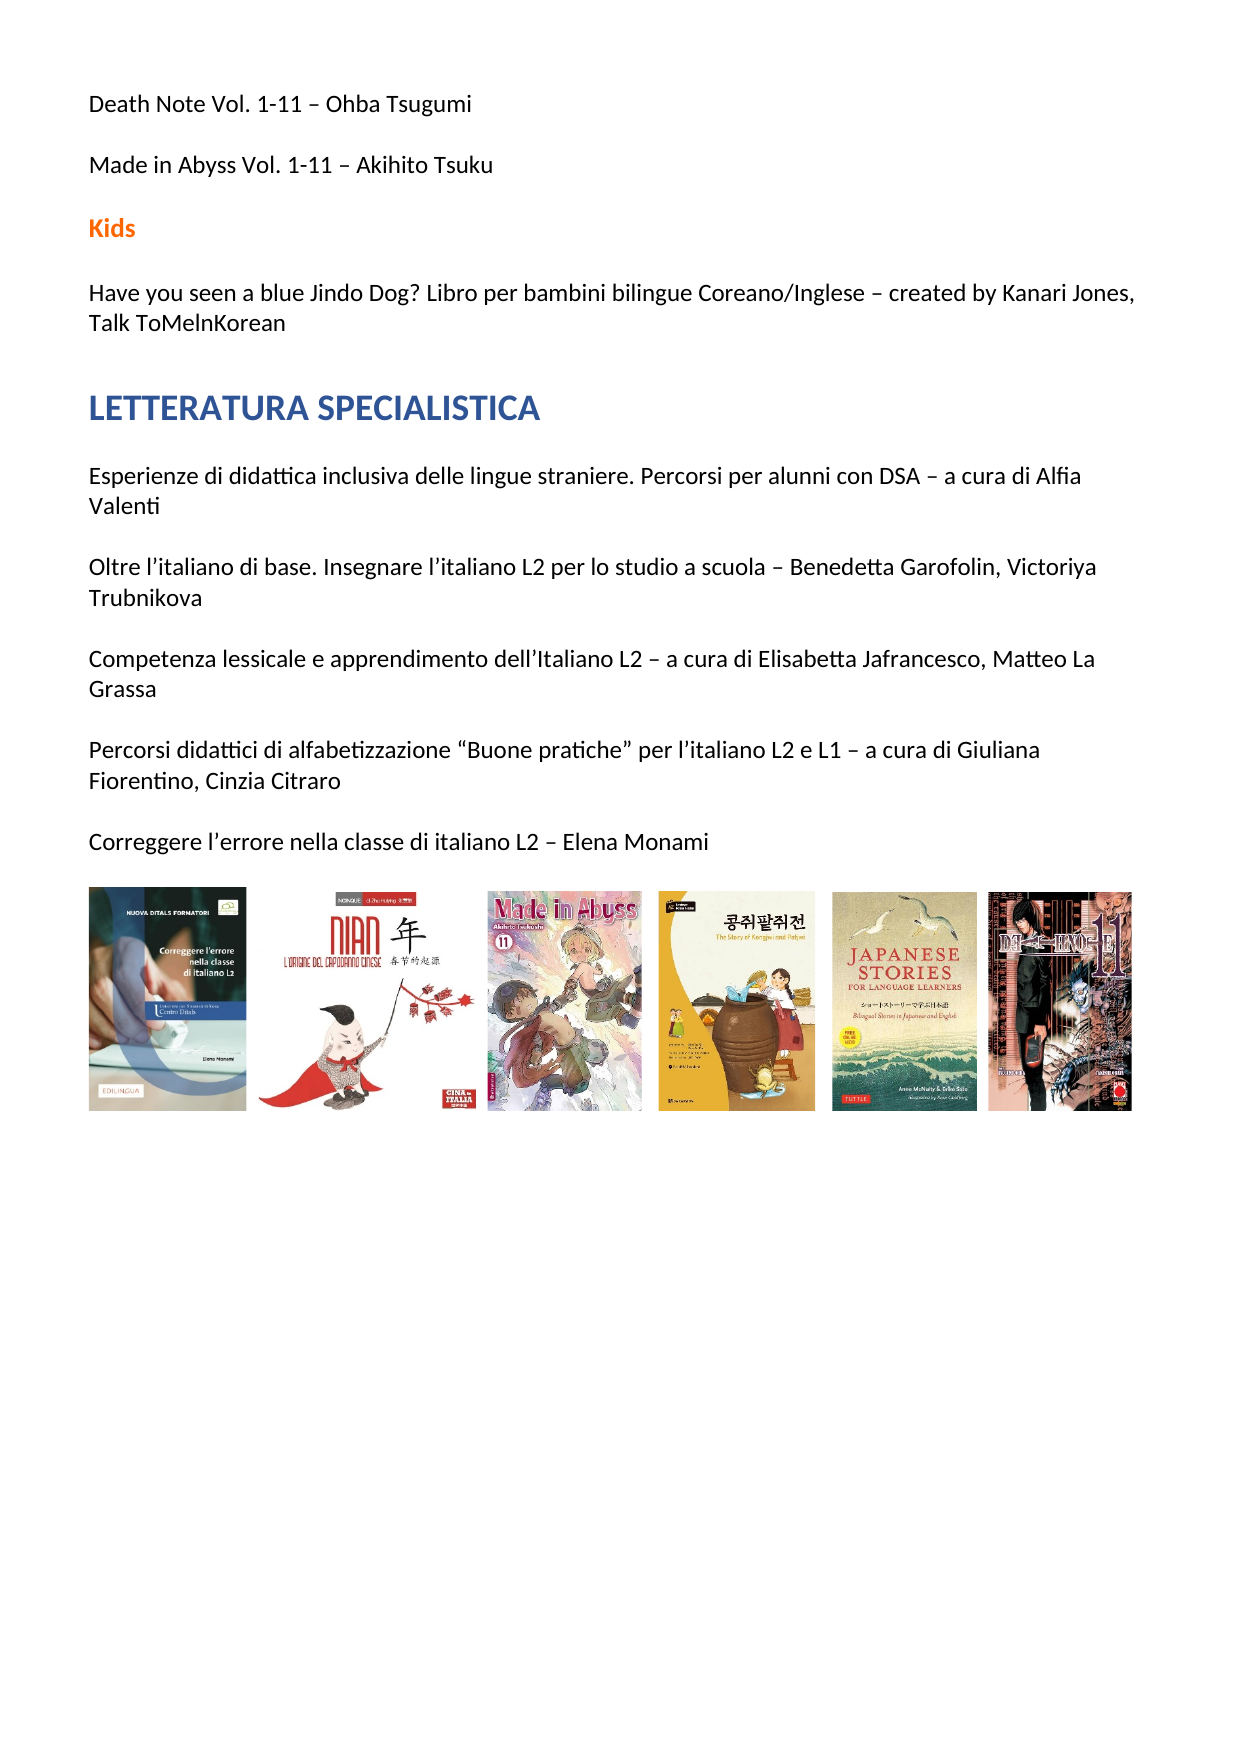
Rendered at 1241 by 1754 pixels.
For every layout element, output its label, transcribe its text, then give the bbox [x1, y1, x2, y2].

text Death Note Vol. 1-11 – Ohba Tsugumi [89, 89, 1152, 119]
text Percorsi didattici di alfabetizzazione “Buone pratiche” per l’italiano L2 e L1 – a cura di Giuliana Fiorentino, Cinzia Citraro [89, 735, 1152, 796]
picture [658, 891, 816, 1111]
picture [988, 892, 1132, 1111]
text Competenza lessicale e apprendimento dell’Italiano L2 – a cura di Elisabetta Jafrancesco, Matteo La Grassa [89, 643, 1152, 704]
text Have you seen a blue Jindo Dog? Libro per bambini bilingue Coreano/Inglese – created by Kanari Jones, Talk ToMelnKorean [89, 277, 1152, 338]
text LETTERATURA SPECIALISTICA [89, 384, 1152, 429]
picture [257, 892, 477, 1111]
text Kids [89, 211, 1152, 244]
picture [88, 887, 247, 1111]
text Correggere l’errore nella classe di italiano L2 – Elena Monami [89, 826, 1152, 857]
picture [487, 891, 642, 1111]
text Esperienze di didattica inclusiva delle lingue straniere. Percorsi per alunni con DSA – a cura di Alfia Valenti [89, 460, 1152, 521]
text Made in Abyss Vol. 1-11 – Akihito Tsuku [89, 150, 1152, 180]
picture [832, 892, 977, 1111]
text Oltre l’italiano di base. Insegnare l’italiano L2 per lo studio a scuola – Benedetta Garofolin, Victoriya Trubnikova [89, 552, 1152, 613]
